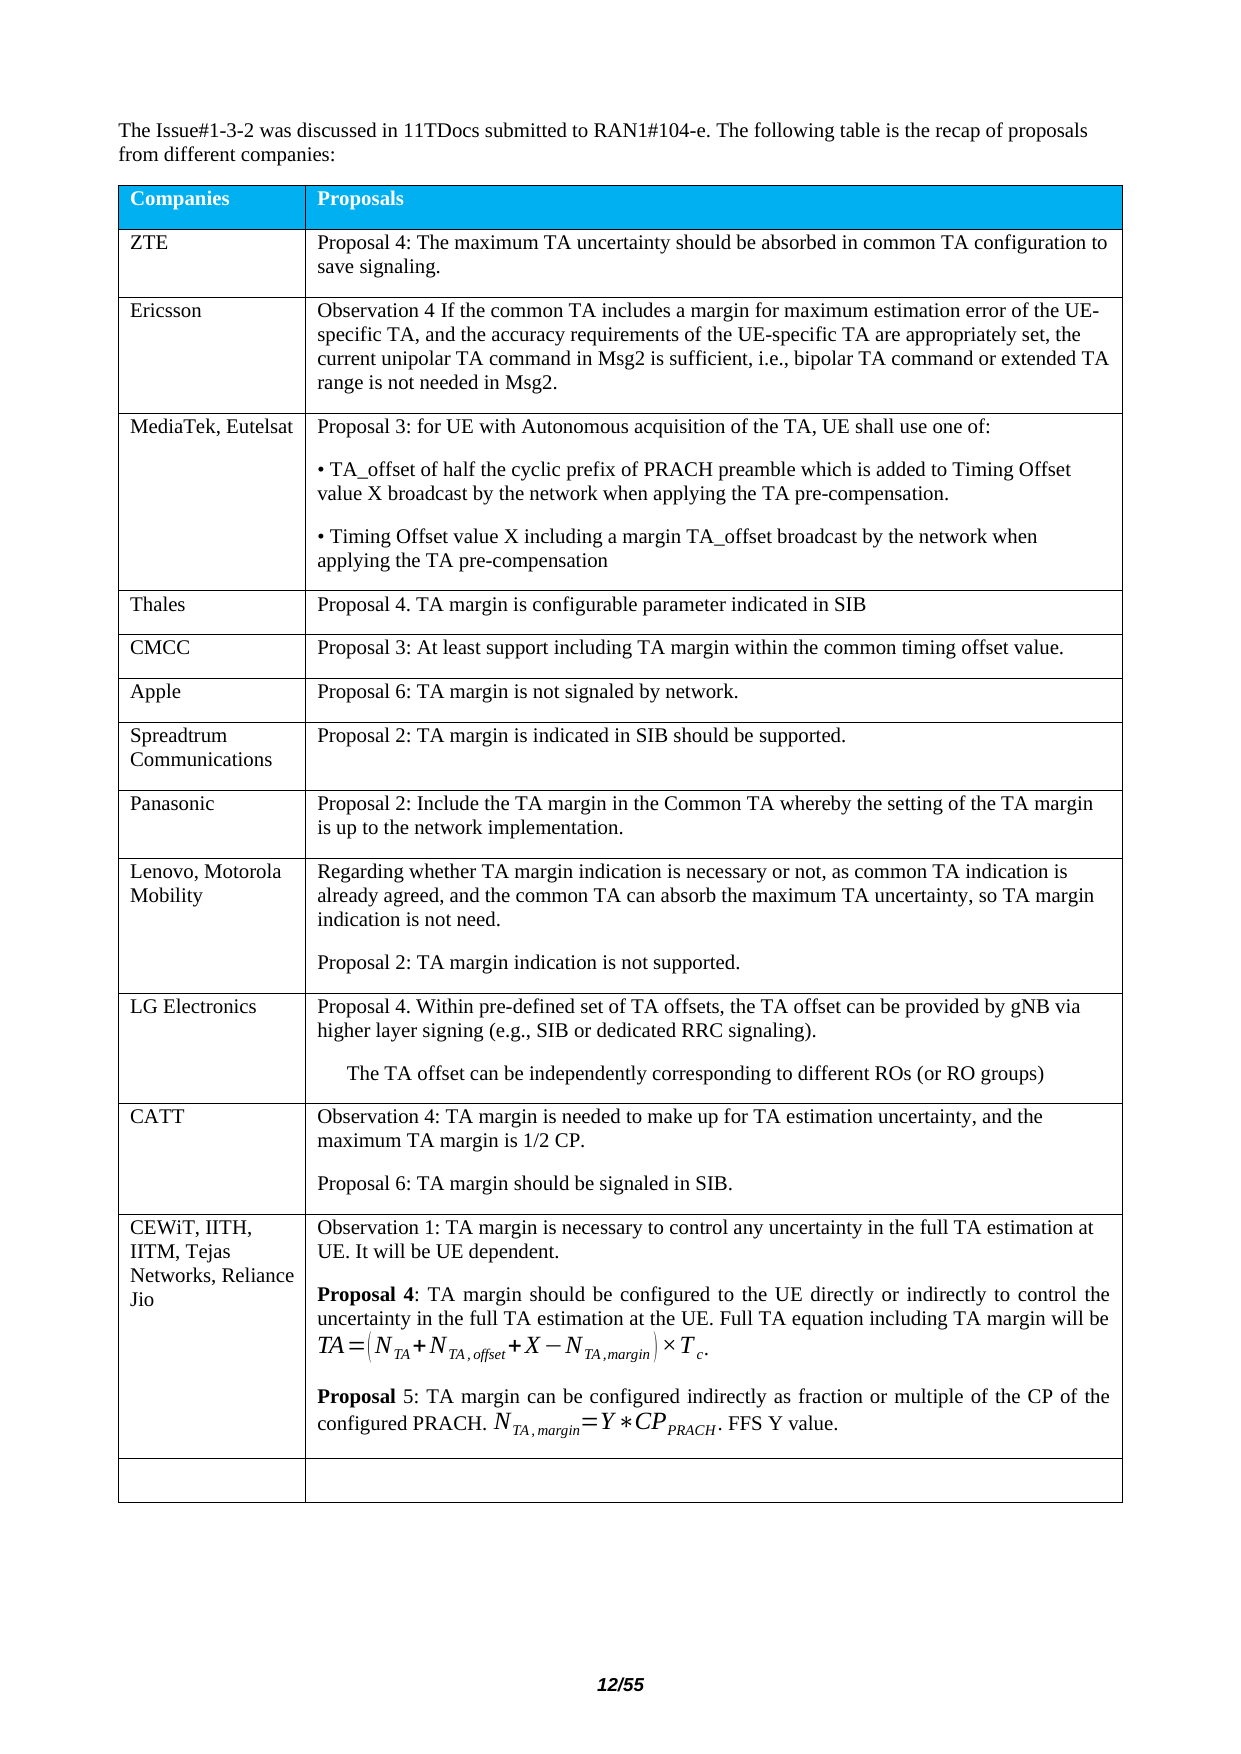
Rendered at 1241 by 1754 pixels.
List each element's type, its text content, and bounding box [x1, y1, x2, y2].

table_cell CMCC [119, 635, 305, 678]
table_cell Proposal 6: TA margin is not signaled by network. [306, 679, 1122, 722]
table_cell Proposal 4. TA margin is configurable parameter indicated in SIB [306, 591, 1122, 634]
table_cell MediaTek, Eutelsat [119, 414, 305, 590]
table_header Companies [119, 186, 305, 229]
table_cell CEWiT, IITH, IITM, Tejas Networks, Reliance Jio [119, 1215, 305, 1458]
table_cell Proposal 2: Include the TA margin in the Common TA whereby the setting of the TA margin is up to the network implementation. [306, 791, 1122, 858]
table_cell Proposal 4. Within pre-defined set of TA offsets, the TA offset can be provided by gNB via higher layer signing (e.g., SIB or dedicated RRC signaling).  The TA offset can be independently corresponding to different ROs (or RO groups) [306, 994, 1122, 1103]
table_cell CATT [119, 1104, 305, 1214]
text The Issue#1-3-2 was discussed in 11TDocs submitted to RAN1#104-e. The following table is the recap of proposals from different companies: [118, 118, 1122, 166]
table_header Proposals [306, 186, 1122, 229]
table_cell Lenovo, Motorola Mobility [119, 859, 305, 993]
table_cell Thales [119, 591, 305, 634]
table_cell Apple [119, 679, 305, 722]
table_cell Spreadtrum Communications [119, 723, 305, 790]
table_cell [306, 1459, 1122, 1502]
table_cell Panasonic [119, 791, 305, 858]
table_cell LG Electronics [119, 994, 305, 1103]
table_cell Proposal 3: At least support including TA margin within the common timing offset value. [306, 635, 1122, 678]
table_cell Proposal 3: for UE with Autonomous acquisition of the TA, UE shall use one of: • TA_offset of half the cyclic prefix of PRACH preamble which is added to Timing Offset value X broadcast by the network when applying the TA pre-compensation. • Timing Offset value X including a margin TA_offset broadcast by the network when applying the TA pre-compensation [306, 414, 1122, 590]
table_cell Ericsson [119, 298, 305, 413]
table_cell ZTE [119, 230, 305, 297]
table_cell Observation 1: TA margin is necessary to control any uncertainty in the full TA estimation at UE. It will be UE dependent. Proposal 4: TA margin should be configured to the UE directly or indirectly to control the uncertainty in the full TA estimation at the UE. Full TA equation including TA margin will be . Proposal 5: TA margin can be configured indirectly as fraction or multiple of the CP of the configured PRACH. . FFS Y value. [306, 1215, 1122, 1458]
table_cell Regarding whether TA margin indication is necessary or not, as common TA indication is already agreed, and the common TA can absorb the maximum TA uncertainty, so TA margin indication is not need. Proposal 2: TA margin indication is not supported. [306, 859, 1122, 993]
table_cell Observation 4: TA margin is needed to make up for TA estimation uncertainty, and the maximum TA margin is 1/2 CP. Proposal 6: TA margin should be signaled in SIB. [306, 1104, 1122, 1214]
table_cell Observation 4 If the common TA includes a margin for maximum estimation error of the UE-specific TA, and the accuracy requirements of the UE-specific TA are appropriately set, the current unipolar TA command in Msg2 is sufficient, i.e., bipolar TA command or extended TA range is not needed in Msg2. [306, 298, 1122, 413]
table_cell [119, 1459, 305, 1502]
table_cell Proposal 2: TA margin is indicated in SIB should be supported. [306, 723, 1122, 790]
table_cell Proposal 4: The maximum TA uncertainty should be absorbed in common TA configuration to save signaling. [306, 230, 1122, 297]
